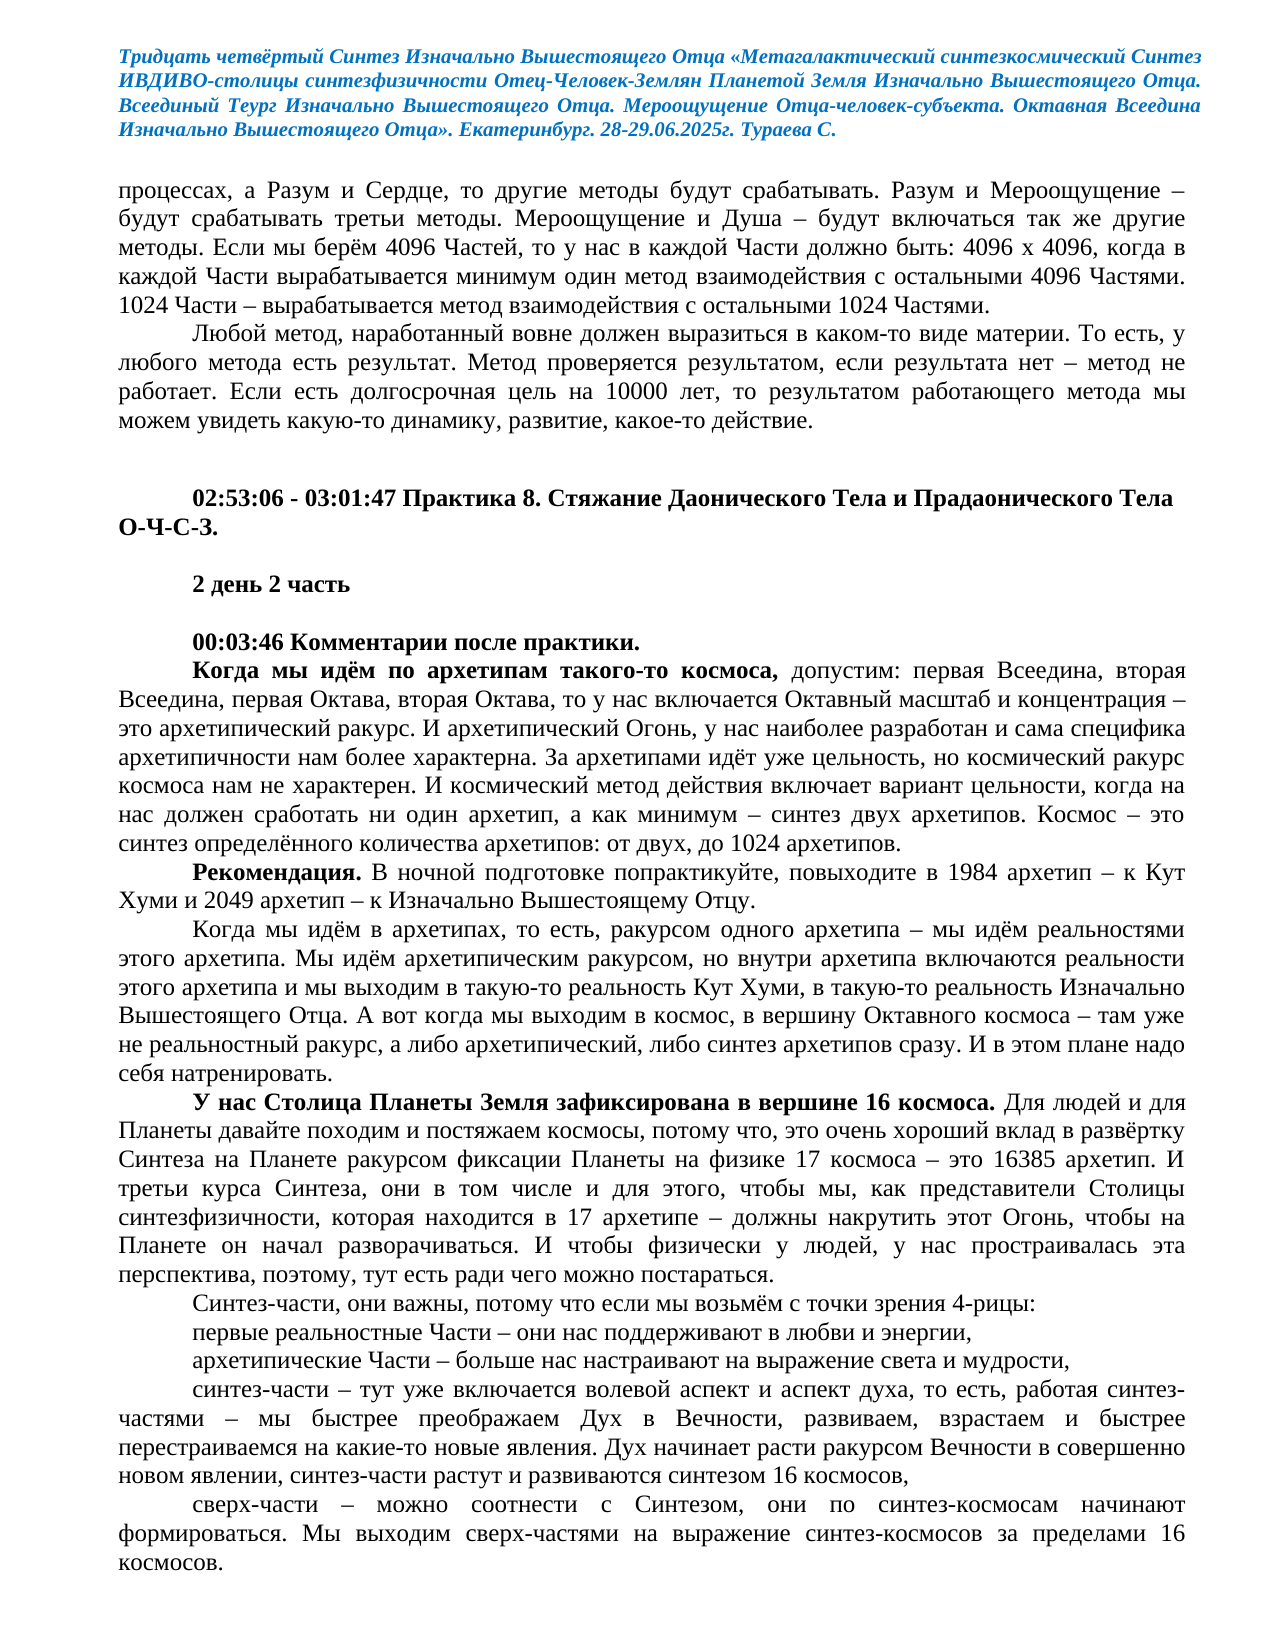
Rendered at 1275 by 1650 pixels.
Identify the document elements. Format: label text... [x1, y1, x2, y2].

text архетипические Части – больше нас настраивают на выражение света и мудрости, [118, 1346, 1186, 1374]
text Синтез-части, они важны, потому что если мы возьмём с точки зрения 4-рицы: [118, 1288, 1186, 1317]
text Когда мы идём в архетипах, то есть, ракурсом одного архетипа – мы идём реальностями этого архетипа. Мы идём архетипическим ракурсом, но внутри архетипа включаются реальности этого архетипа и мы выходим в такую-то реальность Кут Хуми, в такую-то реальность Изначально Вышестоящего Отца. А вот когда мы выходим в космос, в вершину Октавного космоса – там уже не реальностный ракурс, а либо архетипический, либо синтез архетипов сразу. И в этом плане надо себя натренировать. [118, 914, 1186, 1087]
text Когда мы идём по архетипам такого-то космоса, допустим: первая Всеедина, вторая Всеедина, первая Октава, вторая Октава, то у нас включается Октавный масштаб и концентрация – это архетипический ракурс. И архетипический Огонь, у нас наиболее разработан и сама специфика архетипичности нам более характерна. За архетипами идёт уже цельность, но космический ракурс космоса нам не характерен. И космический метод действия включает вариант цельности, когда на нас должен сработать ни один архетип, а как минимум – синтез двух архетипов. Космос – это синтез определённого количества архетипов: от двух, до 1024 архетипов. [118, 656, 1186, 857]
text сверх-части – можно соотнести с Синтезом, они по синтез-космосам начинают формироваться. Мы выходим сверх-частями на выражение синтез-космосов за пределами 16 космосов. [118, 1489, 1186, 1576]
text 02:53:06 - 03:01:47 Практика 8. Стяжание Даонического Тела и Прадаонического Тела О-Ч-С-З. [118, 483, 1186, 541]
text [118, 175, 1186, 318]
text первые реальностные Части – они нас поддерживают в любви и энергии, [118, 1317, 1186, 1346]
text 2 день 2 часть [118, 569, 1186, 598]
text 00:03:46 Комментарии после практики. [118, 627, 1186, 656]
text Рекомендация. В ночной подготовке попрактикуйте, повыходите в 1984 архетип – к Кут Хуми и 2049 архетип – к Изначально Вышестоящему Отцу. [118, 857, 1186, 914]
text синтез-части – тут уже включается волевой аспект и аспект духа, то есть, работая синтез-частями – мы быстрее преображаем Дух в Вечности, развиваем, взрастаем и быстрее перестраиваемся на какие-то новые явления. Дух начинает расти ракурсом Вечности в совершенно новом явлении, синтез-части растут и развиваются синтезом 16 космосов, [118, 1374, 1186, 1489]
text Любой метод, наработанный вовне должен выразиться в каком-то виде материи. То есть, у любого метода есть результат. Метод проверяется результатом, если результата нет – метод не работает. Если есть долгосрочная цель на 10000 лет, то результатом работающего метода мы можем увидеть какую-то динамику, развитие, какое-то действие. [118, 318, 1186, 433]
text У нас Столица Планеты Земля зафиксирована в вершине 16 космоса. Для людей и для Планеты давайте походим и постяжаем космосы, потому что, это очень хороший вклад в развёртку Синтеза на Планете ракурсом фиксации Планеты на физике 17 космоса – это 16385 архетип. И третьи курса Синтеза, они в том числе и для этого, чтобы мы, как представители Столицы синтезфизичности, которая находится в 17 архетипе – должны накрутить этот Огонь, чтобы на Планете он начал разворачиваться. И чтобы физически у людей, у нас простраивалась эта перспектива, поэтому, тут есть ради чего можно постараться. [118, 1087, 1186, 1288]
